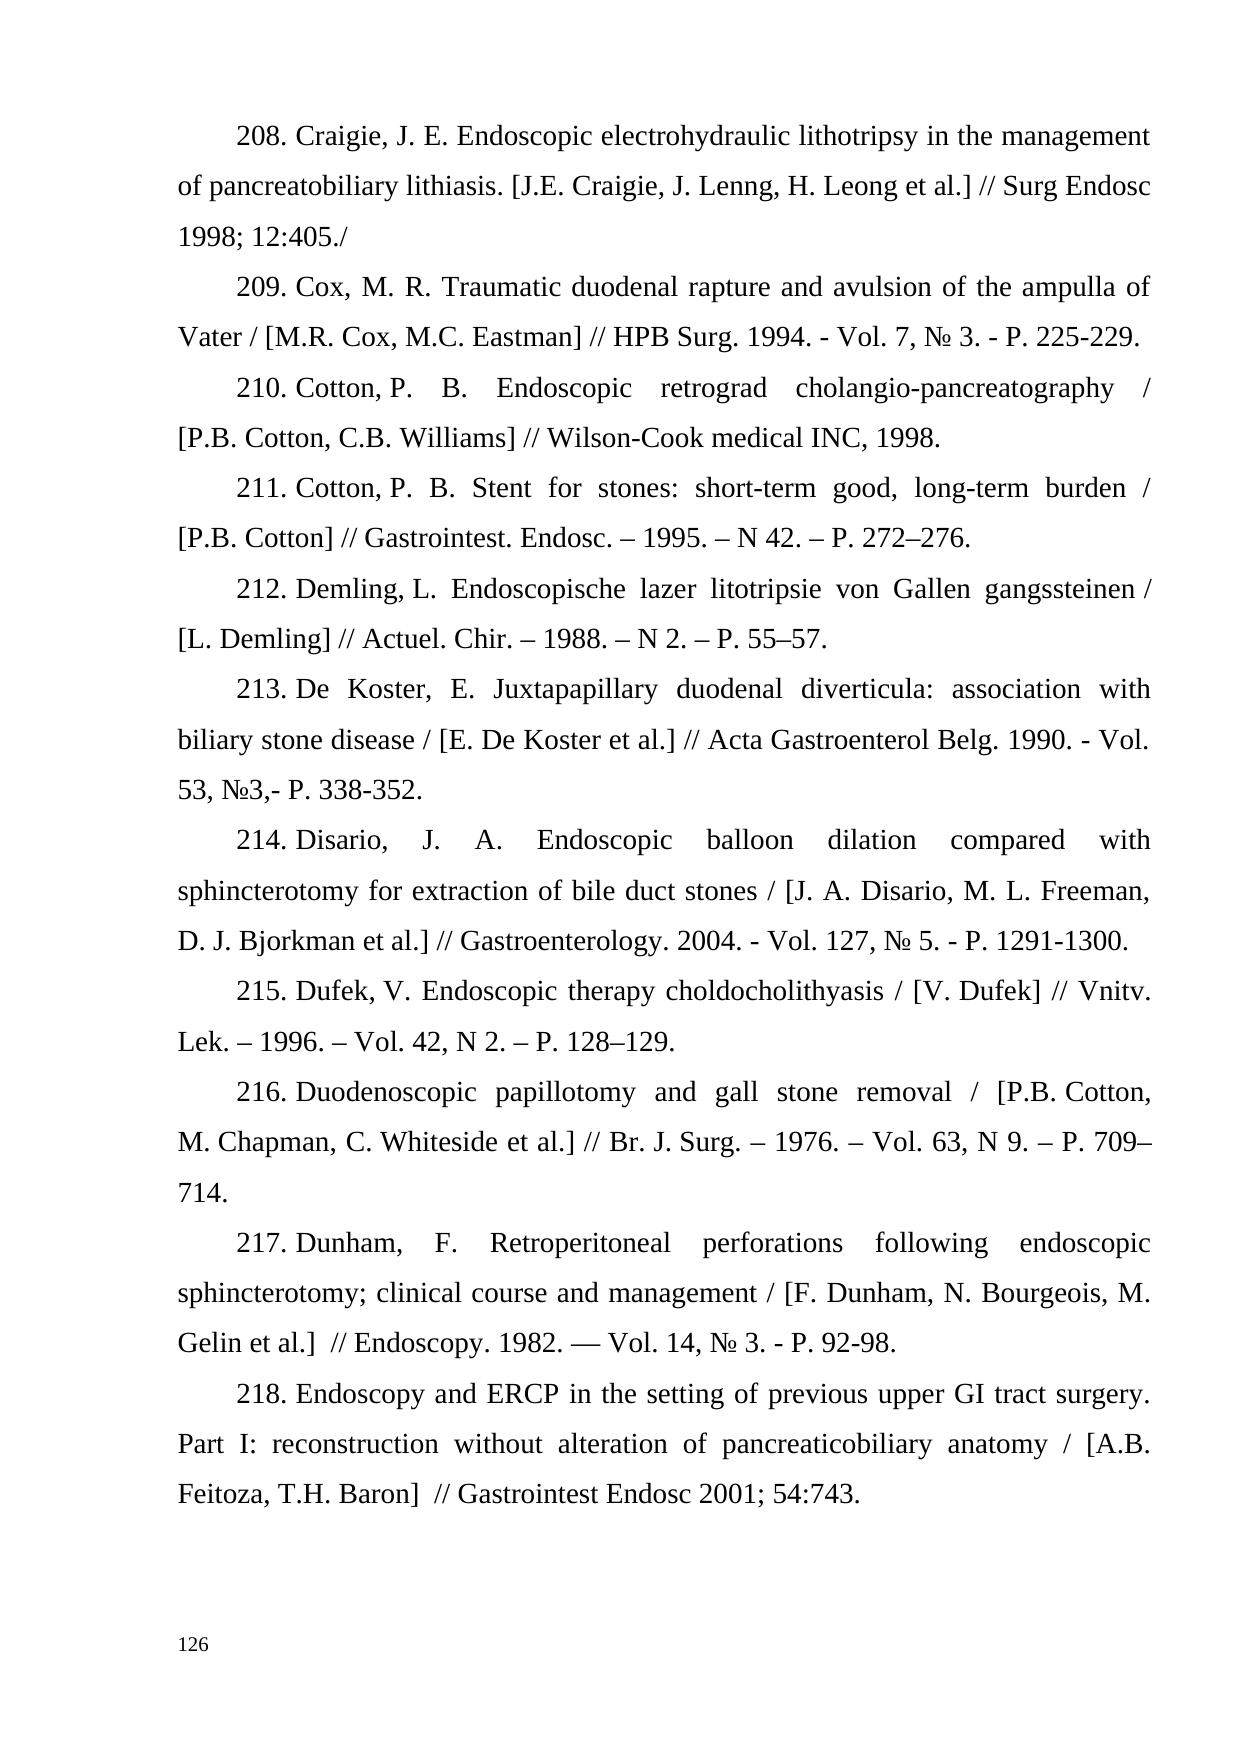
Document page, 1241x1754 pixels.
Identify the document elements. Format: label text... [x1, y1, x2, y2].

subtitle De Koster, E. Juxtapapillary duodenal diverticula: association with biliary stone disease / [E. De Koster et al.] // Acta Gastroenterol Belg. 1990. - Vol. 53, №3,- P. 338-352. [177, 672, 1152, 806]
subtitle Duodenoscopic papillotomy and gall stone removal / [P.B. Cotton, M. Chapman, С. Whiteside et al.] // Br. J. Surg. – 1976. – Vol. 63, N 9. – P. 709–714. [177, 1074, 1152, 1208]
subtitle Dunham, F. Retroperitoneal perforations following endoscopic sphincterotomy; clinical course and management / [F. Dunham, N. Bourgeois, M. Gelin et al.] // Endoscopy. 1982. — Vol. 14, № 3. - P. 92-98. [177, 1225, 1152, 1359]
subtitle Cotton, P. B. Stent for stones: short-term good, long-term burden / [P.B. Cotton] // Gastrointest. Endosc. – 1995. – N 42. – Р. 272–276. [177, 470, 1152, 554]
subtitle Cox, M. R. Traumatic duodenal rapture and avulsion of the ampulla of Vater / [M.R. Cox, M.C. Eastman] // HPB Surg. 1994. - Vol. 7, № 3. - P. 225-229. [177, 269, 1152, 353]
subtitle Dufek, V. Endoscopic therapy choldocholithyasis / [V. Dufek] // Vnitv. Lek. – 1996. – Vol. 42, N 2. – P. 128–129. [177, 973, 1152, 1057]
subtitle Demling, L. Endoscopische lazer litotripsie von Gallen gangssteinen / [L. Demling] // Actuel. Chir. – 1988. – N 2. – Р. 55–57. [177, 571, 1152, 655]
subtitle Cotton, P. B. Endoscopic retrograd cholangio-pancreatography / [P.B. Cotton, C.B. Williams] // Wilson-Cook medical INC, 1998. [177, 370, 1152, 453]
subtitle Craigie, J. E. Endoscopic electrohydraulic lithotripsy in the management of pancreatobiliary lithiasis. [J.E. Craigie, J. Lenng, H. Leong et al.] // Surg Endosc 1998; 12:405./ [177, 118, 1152, 252]
subtitle Endoscopy and ERCP in the setting of previous upper GI tract surgery. Part I: reconstruction without alteration of pancreaticobiliary anatomy / [A.B. Feitoza, T.H. Baron] // Gastrointest Endosc 2001; 54:743. [177, 1376, 1152, 1510]
subtitle Disario, J. A. Endoscopic balloon dilation compared with sphincterotomy for extraction of bile duct stones / [J. A. Disario, M. L. Freeman, D. J. Bjorkman et al.] // Gastroenterology. 2004. - Vol. 127, № 5. - P. 1291-1300. [177, 822, 1152, 957]
